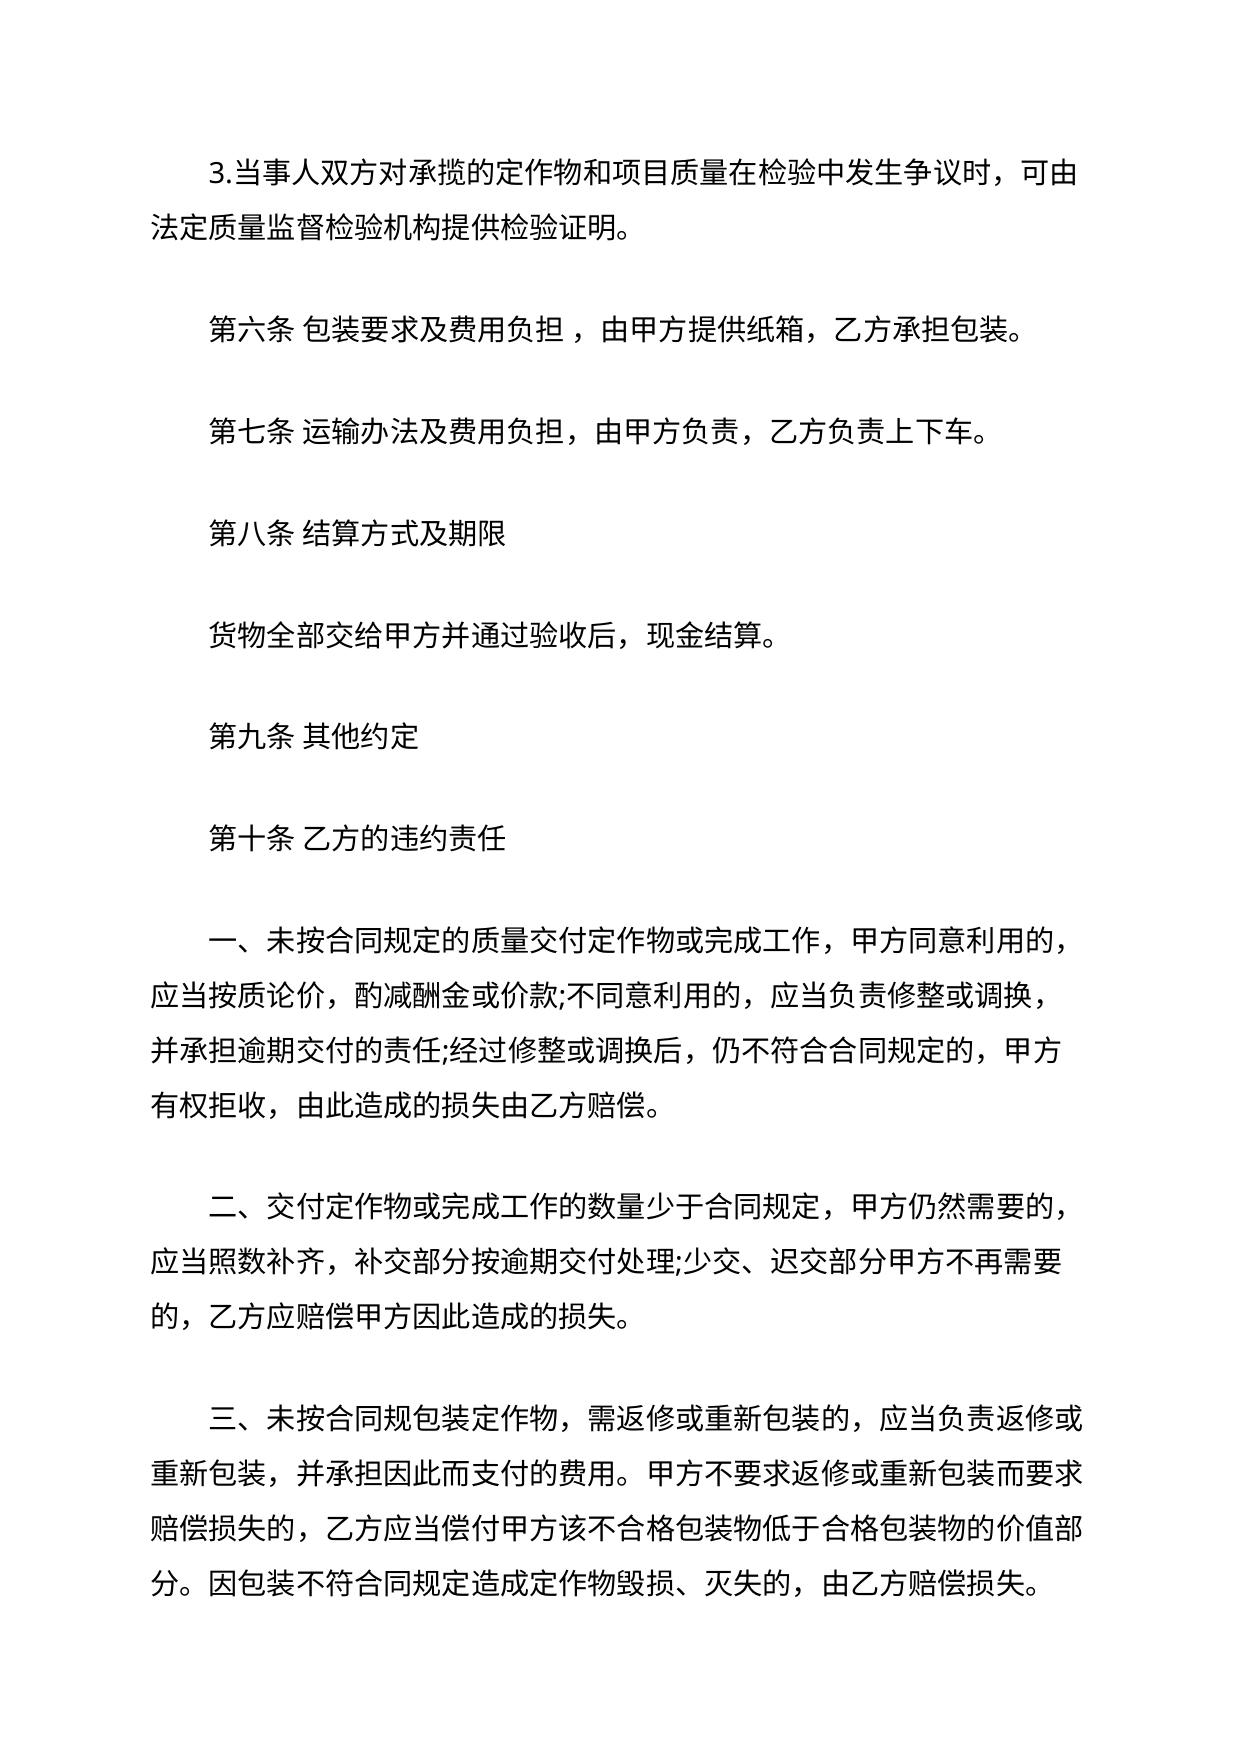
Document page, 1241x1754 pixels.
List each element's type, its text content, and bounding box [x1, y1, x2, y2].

text 一、未按合同规定的质量交付定作物或完成工作，甲方同意利用的，应当按质论价，酌减酬金或价款;不同意利用的，应当负责修整或调换，并承担逾期交付的责任;经过修整或调换后，仍不符合合同规定的，甲方有权拒收，由此造成的损失由乙方赔偿。 [150, 917, 1090, 1124]
text 第七条 运输办法及费用负担，由甲方负责，乙方负责上下车。 [150, 408, 1090, 451]
text 第九条 其他约定 [150, 714, 1090, 756]
text 货物全部交给甲方并通过验收后，现金结算。 [150, 612, 1090, 654]
text 第六条 包装要求及费用负担 ，由甲方提供纸箱，乙方承担包装。 [150, 307, 1090, 349]
text 3.当事人双方对承揽的定作物和项目质量在检验中发生争议时，可由法定质量监督检验机构提供检验证明。 [150, 150, 1090, 247]
text 第十条 乙方的违约责任 [150, 816, 1090, 858]
text 第八条 结算方式及期限 [150, 510, 1090, 553]
text 三、未按合同规包装定作物，需返修或重新包装的，应当负责返修或重新包装，并承担因此而支付的费用。甲方不要求返修或重新包装而要求赔偿损失的，乙方应当偿付甲方该不合格包装物低于合格包装物的价值部分。因包装不符合同规定造成定作物毁损、灭失的，由乙方赔偿损失。 [150, 1396, 1090, 1603]
text 二、交付定作物或完成工作的数量少于合同规定，甲方仍然需要的，应当照数补齐，补交部分按逾期交付处理;少交、迟交部分甲方不再需要的，乙方应赔偿甲方因此造成的损失。 [150, 1184, 1090, 1336]
